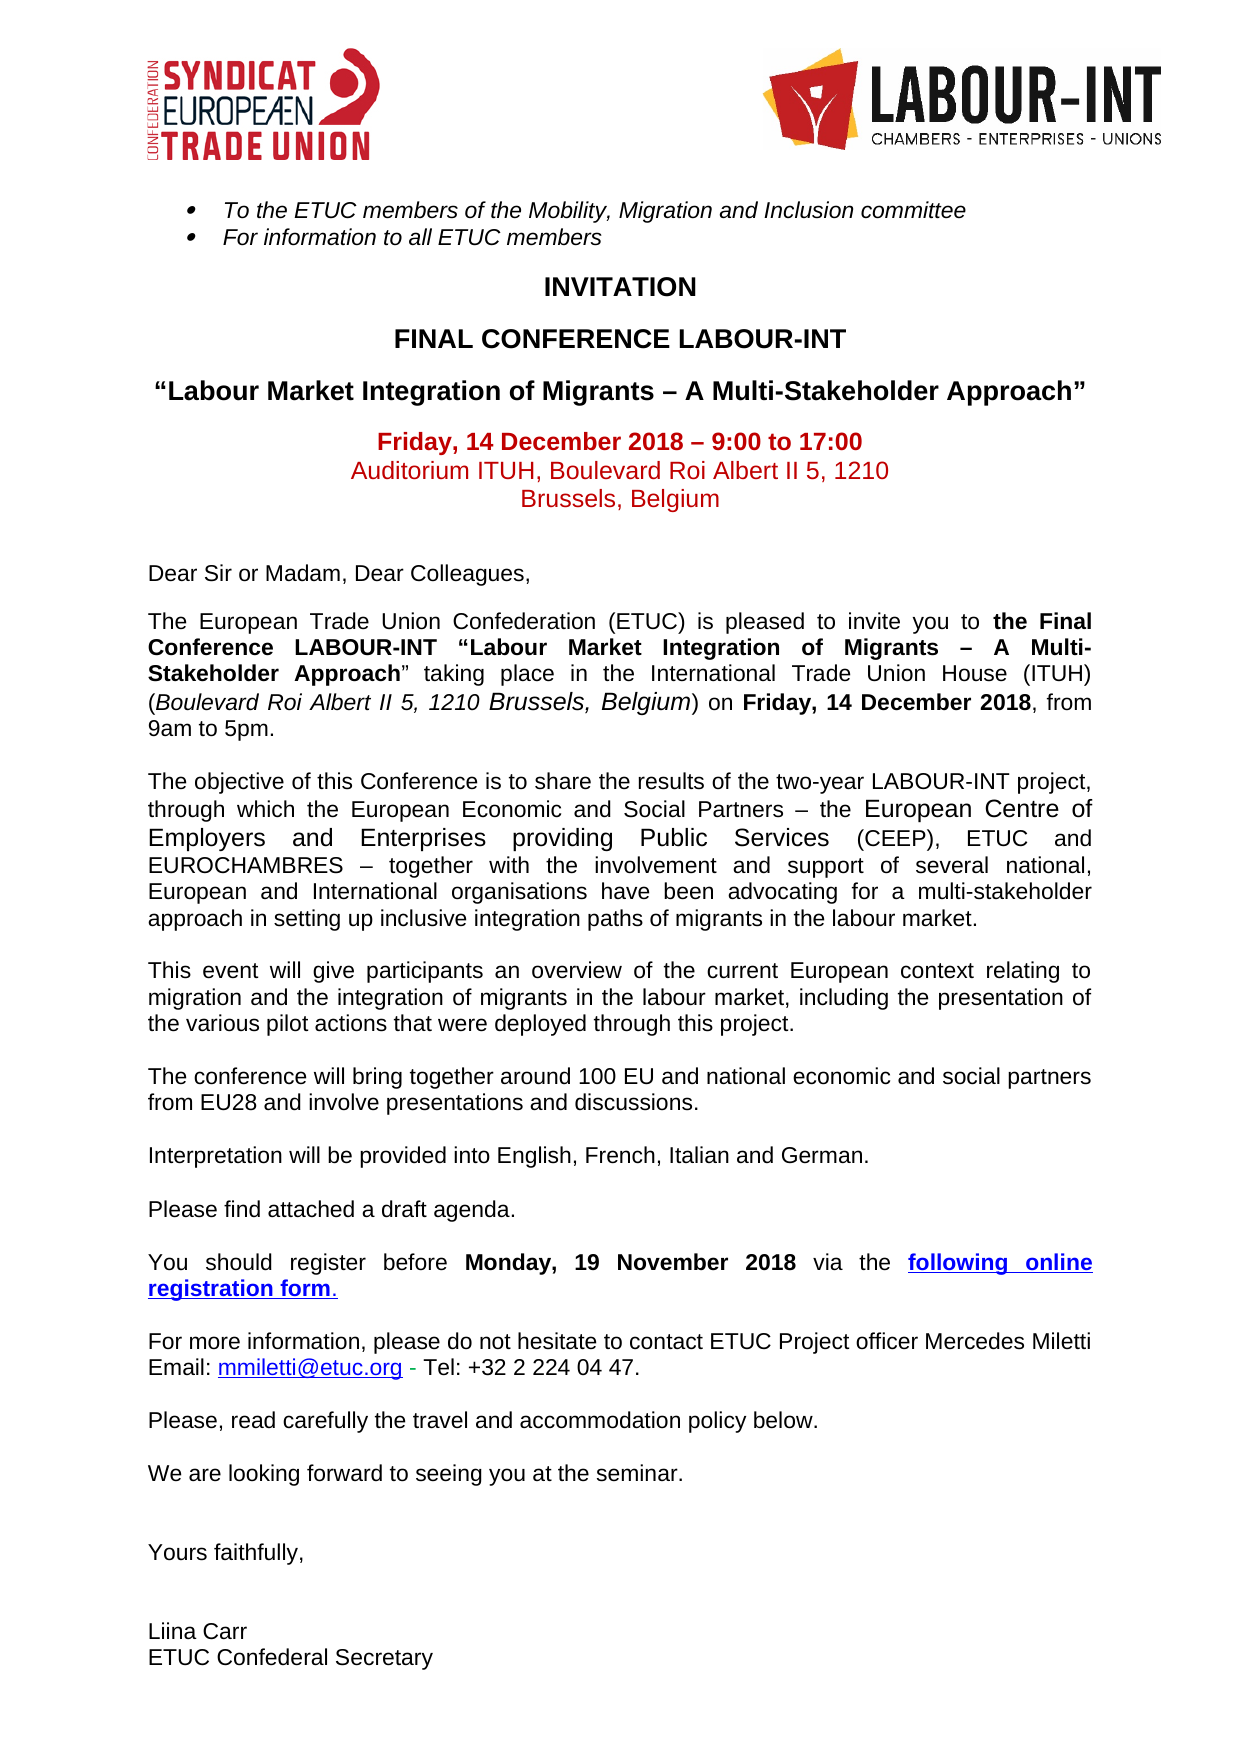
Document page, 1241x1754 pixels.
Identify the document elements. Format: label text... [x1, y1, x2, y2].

text This event will give participants an overview of the current European context relating to migration and the integration of migrants in the labour market, including the presentation of the various pilot actions that were deployed through this project. [148, 957, 1093, 1036]
text For more information, please do not hesitate to contact ETUC Project officer Mercedes Miletti Email: mmiletti@etuc.org - Tel: +32 2 224 04 47. [148, 1328, 1093, 1381]
text Liina Carr [148, 1618, 1093, 1644]
text We are looking forward to seeing you at the seminar. [148, 1460, 1093, 1486]
text INVITATION [148, 271, 1093, 302]
text The European Trade Union Confederation (ETUC) is pleased to invite you to the Final Conference LABOUR-INT “Labour Market Integration of Migrants – A Multi-Stakeholder Approach” taking place in the International Trade Union House (ITUH) (Boulevard Roi Albert II 5, 1210 Brussels, Belgium) on Friday, 14 December 2018, from 9am to 5pm. [148, 608, 1093, 742]
list For information to all ETUC members [185, 223, 1093, 250]
text Brussels, Belgium [148, 484, 1093, 513]
text Yours faithfully, [148, 1539, 1122, 1565]
text “Labour Market Integration of Migrants – A Multi-Stakeholder Approach” [148, 375, 1093, 406]
text The objective of this Conference is to share the results of the two-year LABOUR-INT project, through which the European Economic and Social Partners – the European Centre of Employers and Enterprises providing Public Services (CEEP), ETUC and EUROCHAMBRES – together with the involvement and support of several national, European and International organisations have been advocating for a multi-stakeholder approach in setting up inclusive integration paths of migrants in the labour market. [148, 768, 1093, 931]
text Friday, 14 December 2018 – 9:00 to 17:00 [148, 427, 1093, 456]
picture [762, 48, 1161, 150]
text The conference will bring together around 100 EU and national economic and social partners from EU28 and involve presentations and discussions. [148, 1063, 1093, 1116]
text Interpretation will be provided into English, French, Italian and German. [148, 1142, 1093, 1168]
list To the ETUC members of the Mobility, Migration and Inclusion committee [185, 197, 1093, 223]
text Please find attached a draft agenda. [148, 1196, 1093, 1223]
text You should register before Monday, 19 November 2018 via the following online registration form. [148, 1249, 1093, 1302]
text Auditorium ITUH, Boulevard Roi Albert II 5, 1210 [148, 456, 1093, 484]
picture [147, 43, 382, 160]
text ETUC Confederal Secretary [148, 1644, 1093, 1671]
text Dear Sir or Madam, Dear Colleagues, [148, 560, 1093, 587]
text Please, read carefully the travel and accommodation policy below. [148, 1407, 1093, 1433]
text FINAL CONFERENCE LABOUR-INT [148, 323, 1093, 354]
